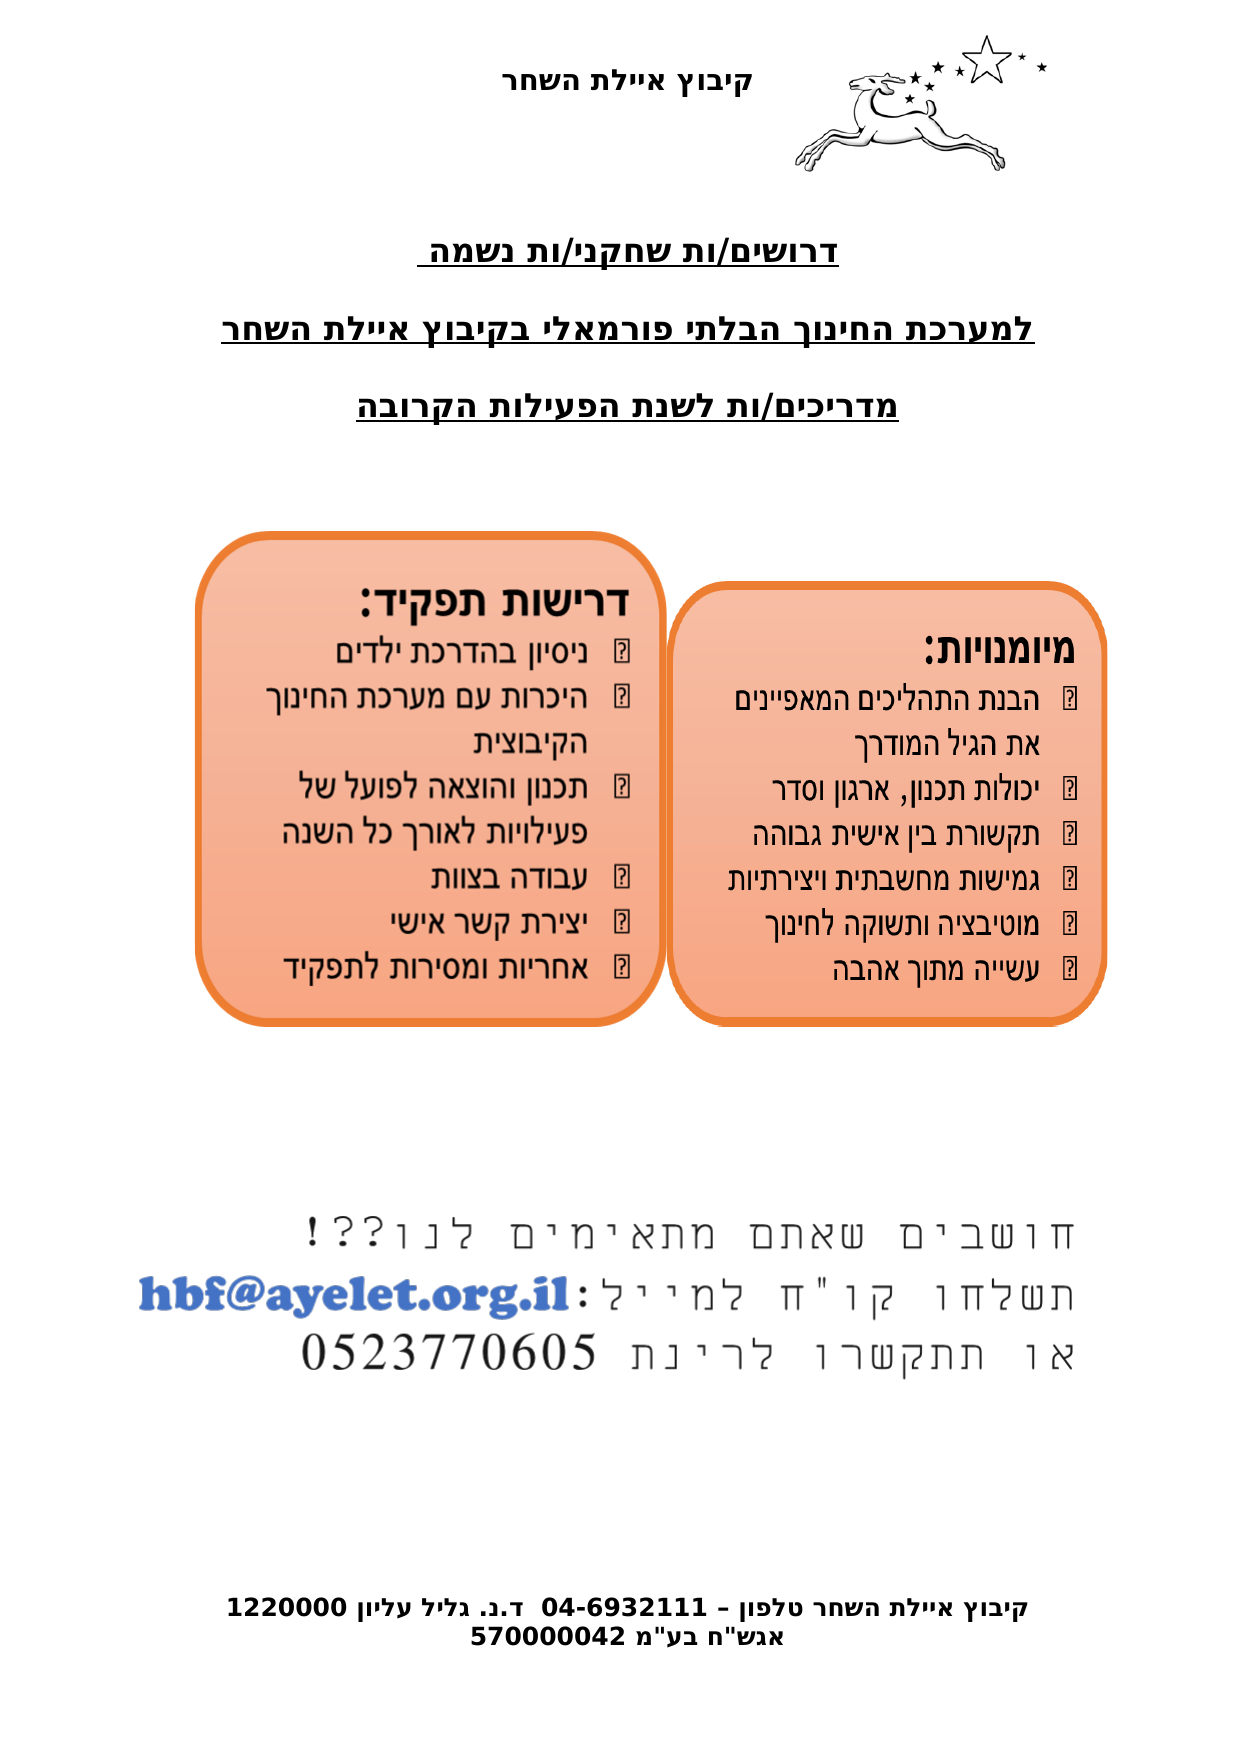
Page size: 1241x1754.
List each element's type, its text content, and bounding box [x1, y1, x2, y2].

text דרושים/ות שחקני/ות נשמה [148, 231, 1107, 270]
picture [782, 27, 1055, 180]
text למערכת החינוך הבלתי פורמאלי בקיבוץ איילת השחר [148, 309, 1107, 348]
text מדריכים/ות לשנת הפעילות הקרובה [148, 387, 1107, 426]
picture [194, 531, 1108, 1027]
picture [0, 1189, 1108, 1416]
